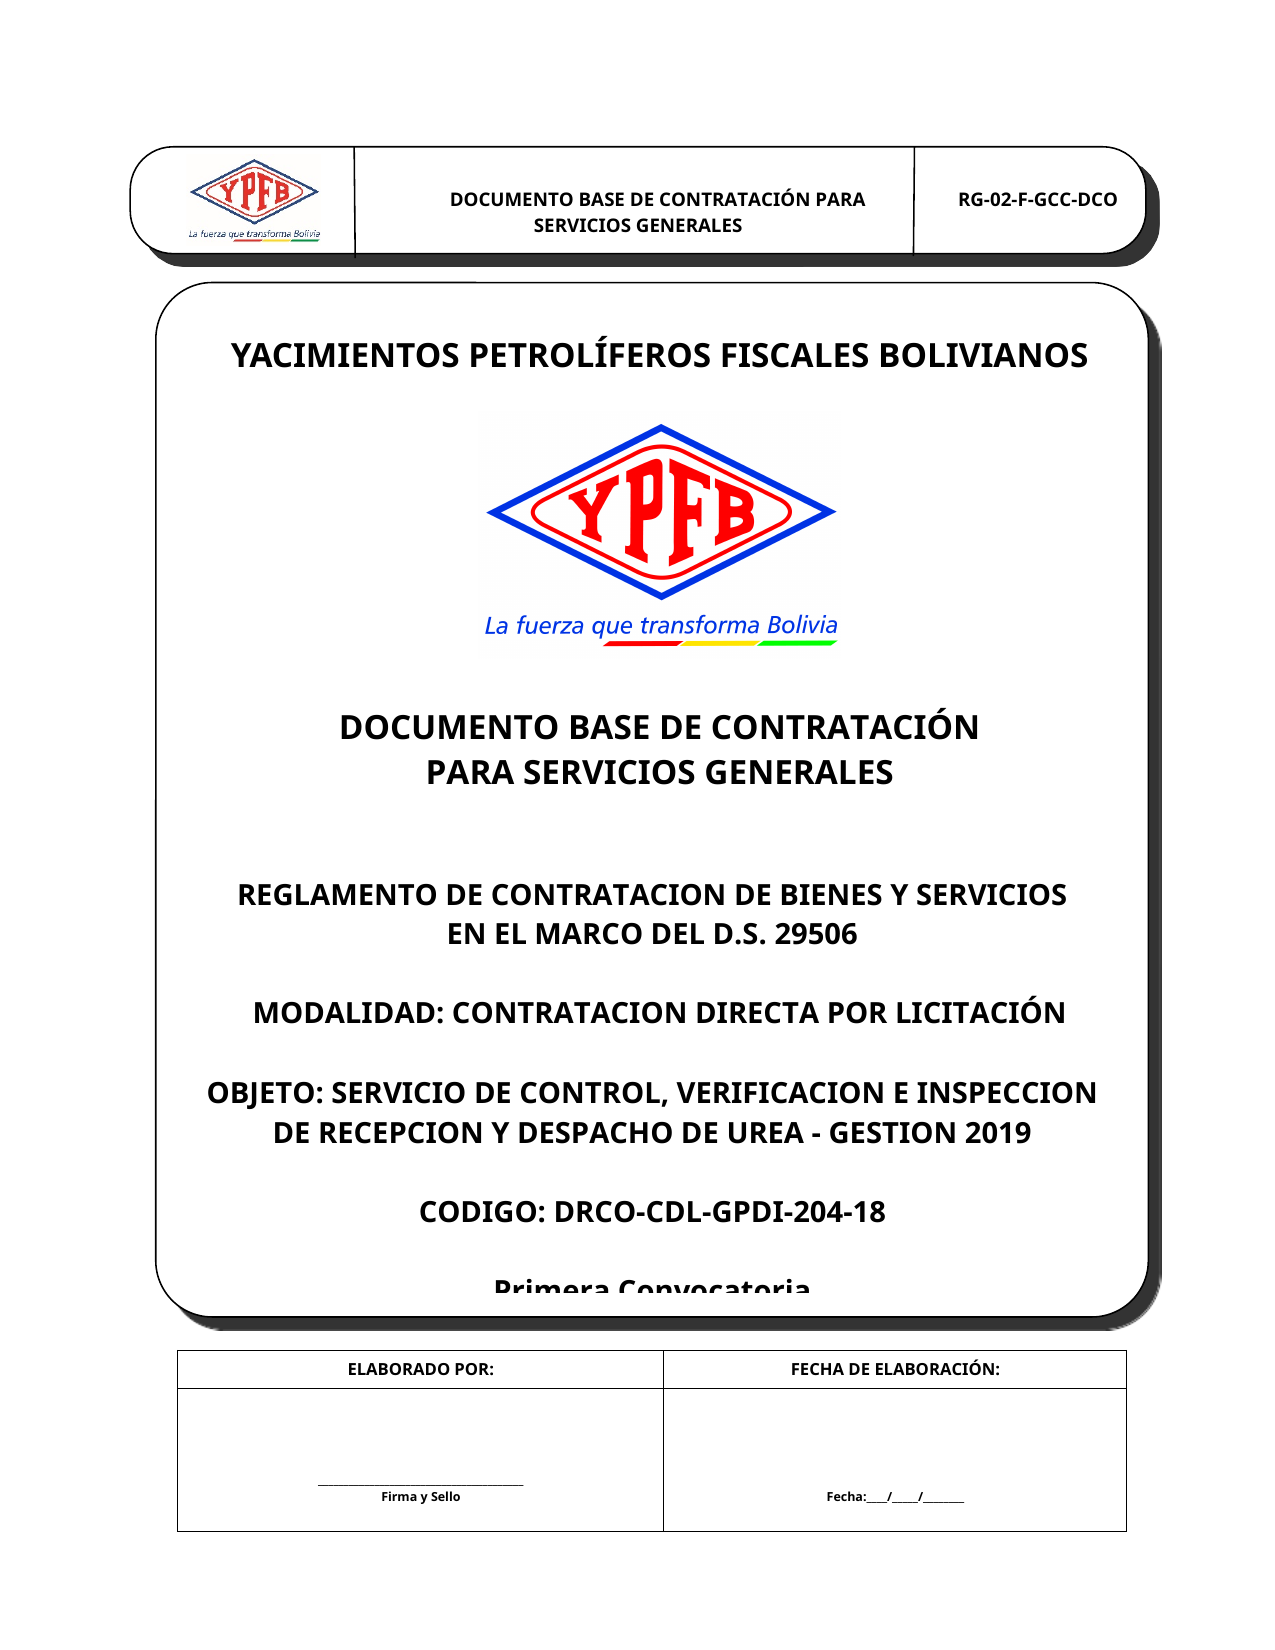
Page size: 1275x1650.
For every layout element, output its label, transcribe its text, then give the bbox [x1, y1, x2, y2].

table_cell Fecha:____/_____/________ [664, 1389, 1126, 1531]
table_header FECHA DE ELABORACIÓN: [664, 1351, 1126, 1387]
table_header ELABORADO POR: [178, 1351, 663, 1387]
table_cell ________________________________________ Firma y Sello [178, 1389, 663, 1531]
picture [478, 411, 841, 659]
picture [186, 154, 321, 246]
